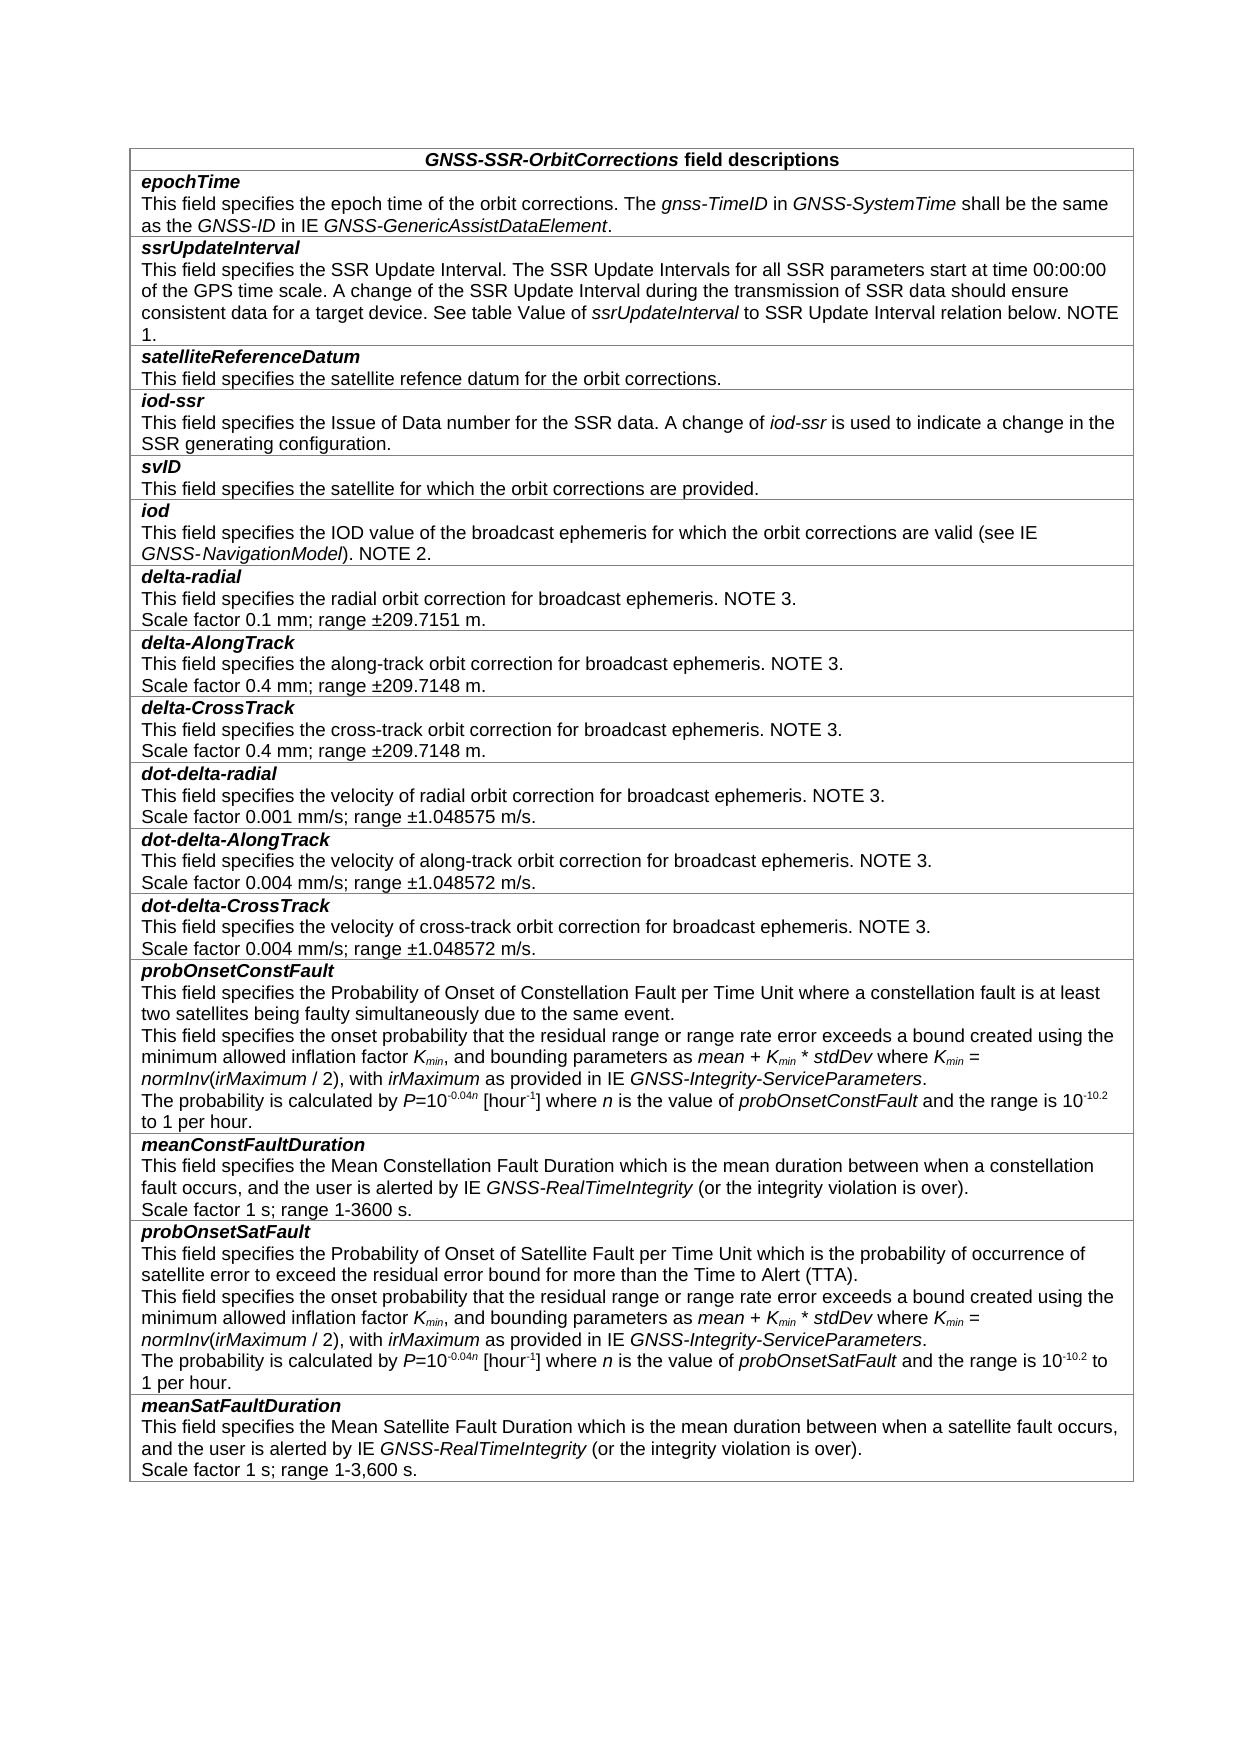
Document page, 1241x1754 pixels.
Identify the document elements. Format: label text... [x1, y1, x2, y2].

table_cell dot-delta-AlongTrack This field specifies the velocity of along-track orbit correction for broadcast ephemeris. NOTE 3. Scale factor 0.004 mm/s; range ±1.048572 m/s. [131, 829, 1133, 893]
table_header GNSS-SSR-OrbitCorrections field descriptions [131, 149, 1133, 170]
table_cell epochTime This field specifies the epoch time of the orbit corrections. The gnss-TimeID in GNSS-SystemTime shall be the same as the GNSS-ID in IE GNSS-GenericAssistDataElement. [131, 171, 1133, 236]
table_cell probOnsetConstFault This field specifies the Probability of Onset of Constellation Fault per Time Unit where a constellation fault is at least two satellites being faulty simultaneously due to the same event. This field specifies the onset probability that the residual range or range rate error exceeds a bound created using the minimum allowed inflation factor Kmin, and bounding parameters as mean + Kmin * stdDev where Kmin = normInv(irMaximum / 2), with irMaximum as provided in IE GNSS-Integrity-ServiceParameters. The probability is calculated by P=10-0.04n [hour-1] where n is the value of probOnsetConstFault and the range is 10-10.2 to 1 per hour. [131, 960, 1133, 1133]
table_cell dot-delta-radial This field specifies the velocity of radial orbit correction for broadcast ephemeris. NOTE 3. Scale factor 0.001 mm/s; range ±1.048575 m/s. [131, 763, 1133, 828]
table_cell delta-radial This field specifies the radial orbit correction for broadcast ephemeris. NOTE 3. Scale factor 0.1 mm; range ±209.7151 m. [131, 566, 1133, 630]
table_cell satelliteReferenceDatum This field specifies the satellite refence datum for the orbit corrections. [131, 346, 1133, 389]
table_cell ssrUpdateInterval This field specifies the SSR Update Interval. The SSR Update Intervals for all SSR parameters start at time 00:00:00 of the GPS time scale. A change of the SSR Update Interval during the transmission of SSR data should ensure consistent data for a target device. See table Value of ssrUpdateInterval to SSR Update Interval relation below. NOTE 1. [131, 237, 1133, 345]
table_cell meanSatFaultDuration This field specifies the Mean Satellite Fault Duration which is the mean duration between when a satellite fault occurs, and the user is alerted by IE GNSS-RealTimeIntegrity (or the integrity violation is over). Scale factor 1 s; range 1-3,600 s. [131, 1395, 1133, 1481]
table_cell dot-delta-CrossTrack This field specifies the velocity of cross-track orbit correction for broadcast ephemeris. NOTE 3. Scale factor 0.004 mm/s; range ±1.048572 m/s. [131, 894, 1133, 959]
table_cell delta-CrossTrack This field specifies the cross-track orbit correction for broadcast ephemeris. NOTE 3. Scale factor 0.4 mm; range ±209.7148 m. [131, 697, 1133, 762]
table_cell meanConstFaultDuration This field specifies the Mean Constellation Fault Duration which is the mean duration between when a constellation fault occurs, and the user is alerted by IE GNSS-RealTimeIntegrity (or the integrity violation is over). Scale factor 1 s; range 1-3600 s. [131, 1134, 1133, 1220]
table_cell iod This field specifies the IOD value of the broadcast ephemeris for which the orbit corrections are valid (see IE GNSS-NavigationModel). NOTE 2. [131, 500, 1133, 565]
table_cell delta-AlongTrack This field specifies the along-track orbit correction for broadcast ephemeris. NOTE 3. Scale factor 0.4 mm; range ±209.7148 m. [131, 631, 1133, 696]
table_cell svID This field specifies the satellite for which the orbit corrections are provided. [131, 456, 1133, 499]
table_cell iod-ssr This field specifies the Issue of Data number for the SSR data. A change of iod-ssr is used to indicate a change in the SSR generating configuration. [131, 390, 1133, 455]
table_cell probOnsetSatFault This field specifies the Probability of Onset of Satellite Fault per Time Unit which is the probability of occurrence of satellite error to exceed the residual error bound for more than the Time to Alert (TTA). This field specifies the onset probability that the residual range or range rate error exceeds a bound created using the minimum allowed inflation factor Kmin, and bounding parameters as mean + Kmin * stdDev where Kmin = normInv(irMaximum / 2), with irMaximum as provided in IE GNSS-Integrity-ServiceParameters. The probability is calculated by P=10-0.04n [hour-1] where n is the value of probOnsetSatFault and the range is 10-10.2 to 1 per hour. [131, 1221, 1133, 1393]
